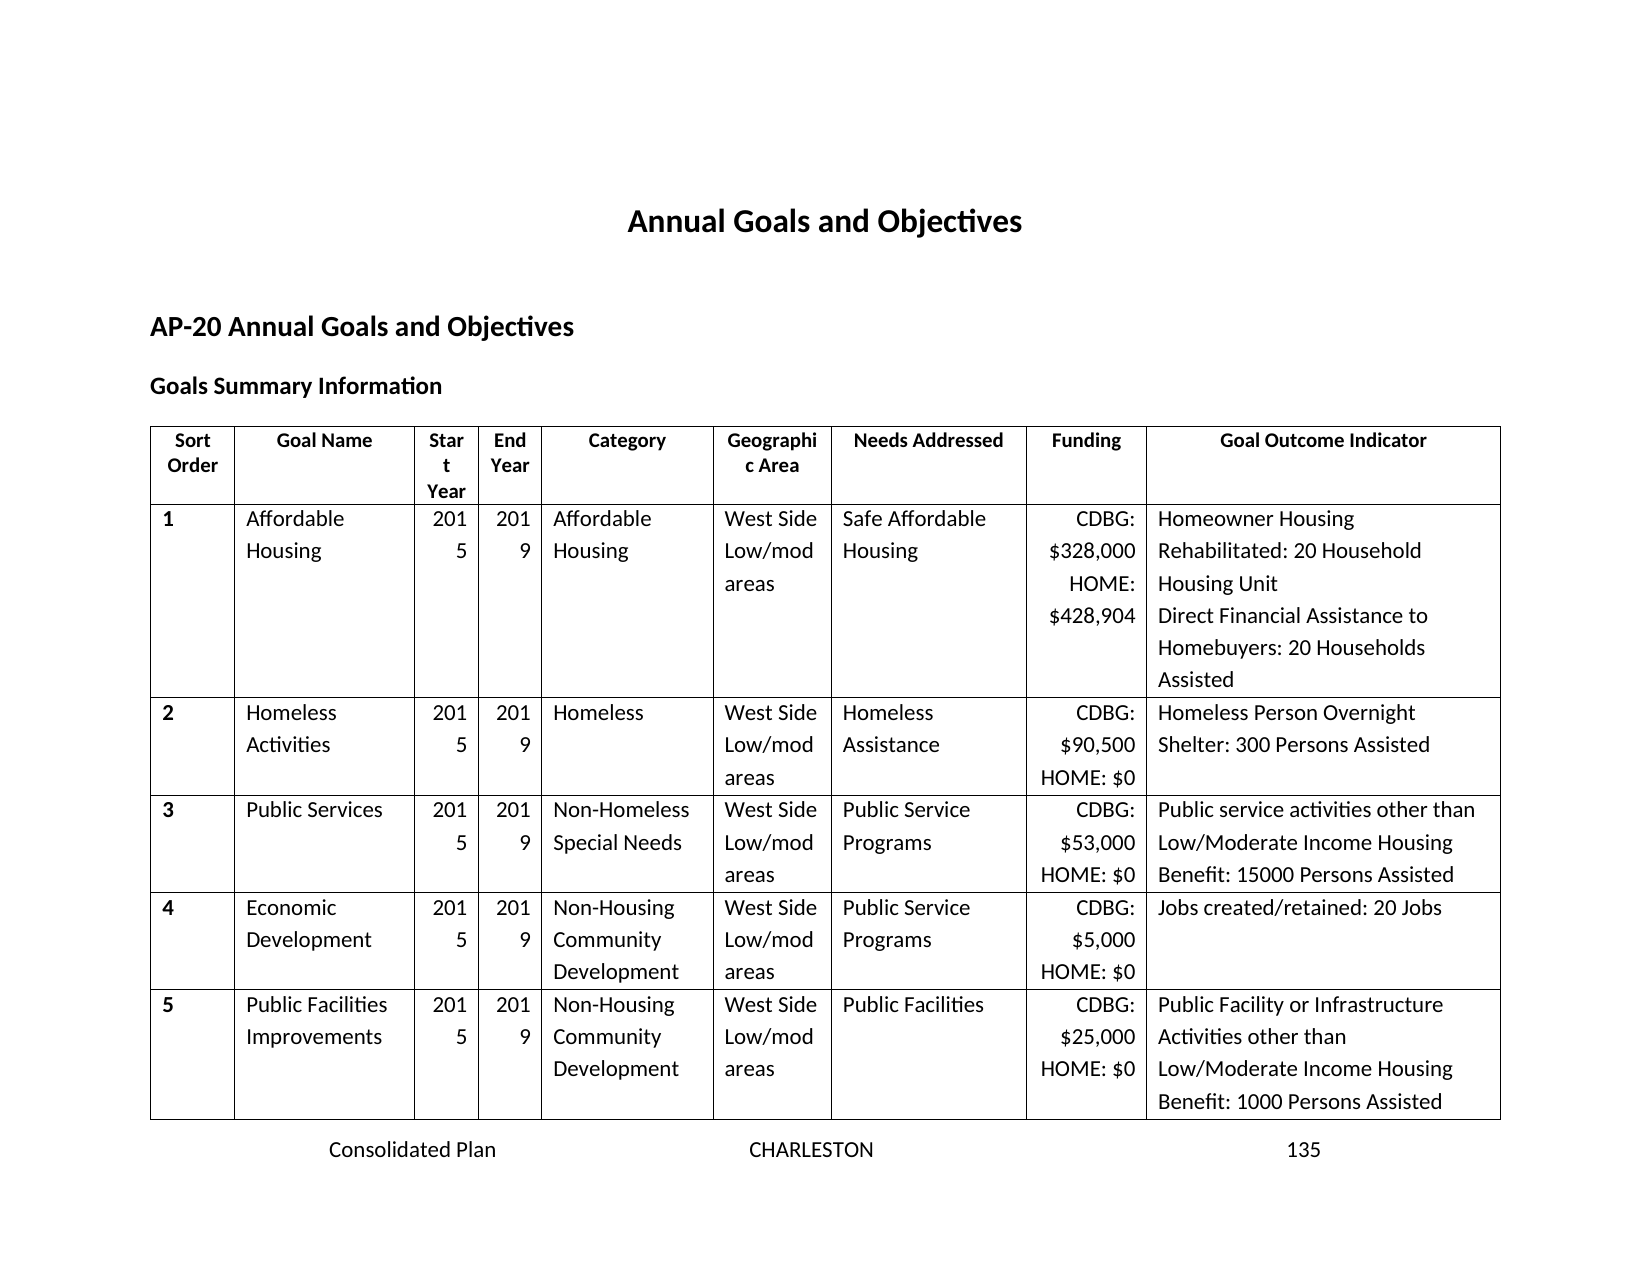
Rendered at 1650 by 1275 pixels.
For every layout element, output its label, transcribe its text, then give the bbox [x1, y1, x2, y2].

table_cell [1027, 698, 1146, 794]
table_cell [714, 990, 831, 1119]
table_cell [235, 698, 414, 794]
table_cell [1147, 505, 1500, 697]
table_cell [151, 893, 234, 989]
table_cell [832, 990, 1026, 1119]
text AP-20 Annual Goals and Objectives [150, 308, 1500, 344]
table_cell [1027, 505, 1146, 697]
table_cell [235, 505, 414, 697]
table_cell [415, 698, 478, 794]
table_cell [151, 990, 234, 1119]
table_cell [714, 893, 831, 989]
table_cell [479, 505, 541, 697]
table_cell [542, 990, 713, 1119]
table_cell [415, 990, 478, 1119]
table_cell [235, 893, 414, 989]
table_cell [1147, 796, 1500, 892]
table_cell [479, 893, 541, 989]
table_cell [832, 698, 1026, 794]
text Goals Summary Information [150, 370, 1500, 401]
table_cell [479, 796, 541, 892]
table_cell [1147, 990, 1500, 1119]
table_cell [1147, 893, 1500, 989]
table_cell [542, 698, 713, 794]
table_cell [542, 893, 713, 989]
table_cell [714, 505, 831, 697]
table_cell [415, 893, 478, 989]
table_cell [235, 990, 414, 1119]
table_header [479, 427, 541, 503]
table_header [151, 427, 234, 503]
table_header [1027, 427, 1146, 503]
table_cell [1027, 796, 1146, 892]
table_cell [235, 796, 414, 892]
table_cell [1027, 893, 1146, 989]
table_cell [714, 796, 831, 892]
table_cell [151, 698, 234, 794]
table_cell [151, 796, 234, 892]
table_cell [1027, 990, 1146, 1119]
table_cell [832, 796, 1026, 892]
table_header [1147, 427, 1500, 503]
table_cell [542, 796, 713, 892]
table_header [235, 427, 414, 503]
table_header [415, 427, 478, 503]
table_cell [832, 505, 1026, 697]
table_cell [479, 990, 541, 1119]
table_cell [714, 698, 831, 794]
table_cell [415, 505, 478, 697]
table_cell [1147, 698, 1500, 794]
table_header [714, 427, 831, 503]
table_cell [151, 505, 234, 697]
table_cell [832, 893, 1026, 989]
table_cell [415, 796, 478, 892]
subtitle Annual Goals and Objectives [150, 200, 1500, 241]
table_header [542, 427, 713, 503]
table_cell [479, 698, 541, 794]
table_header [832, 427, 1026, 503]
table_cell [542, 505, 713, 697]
